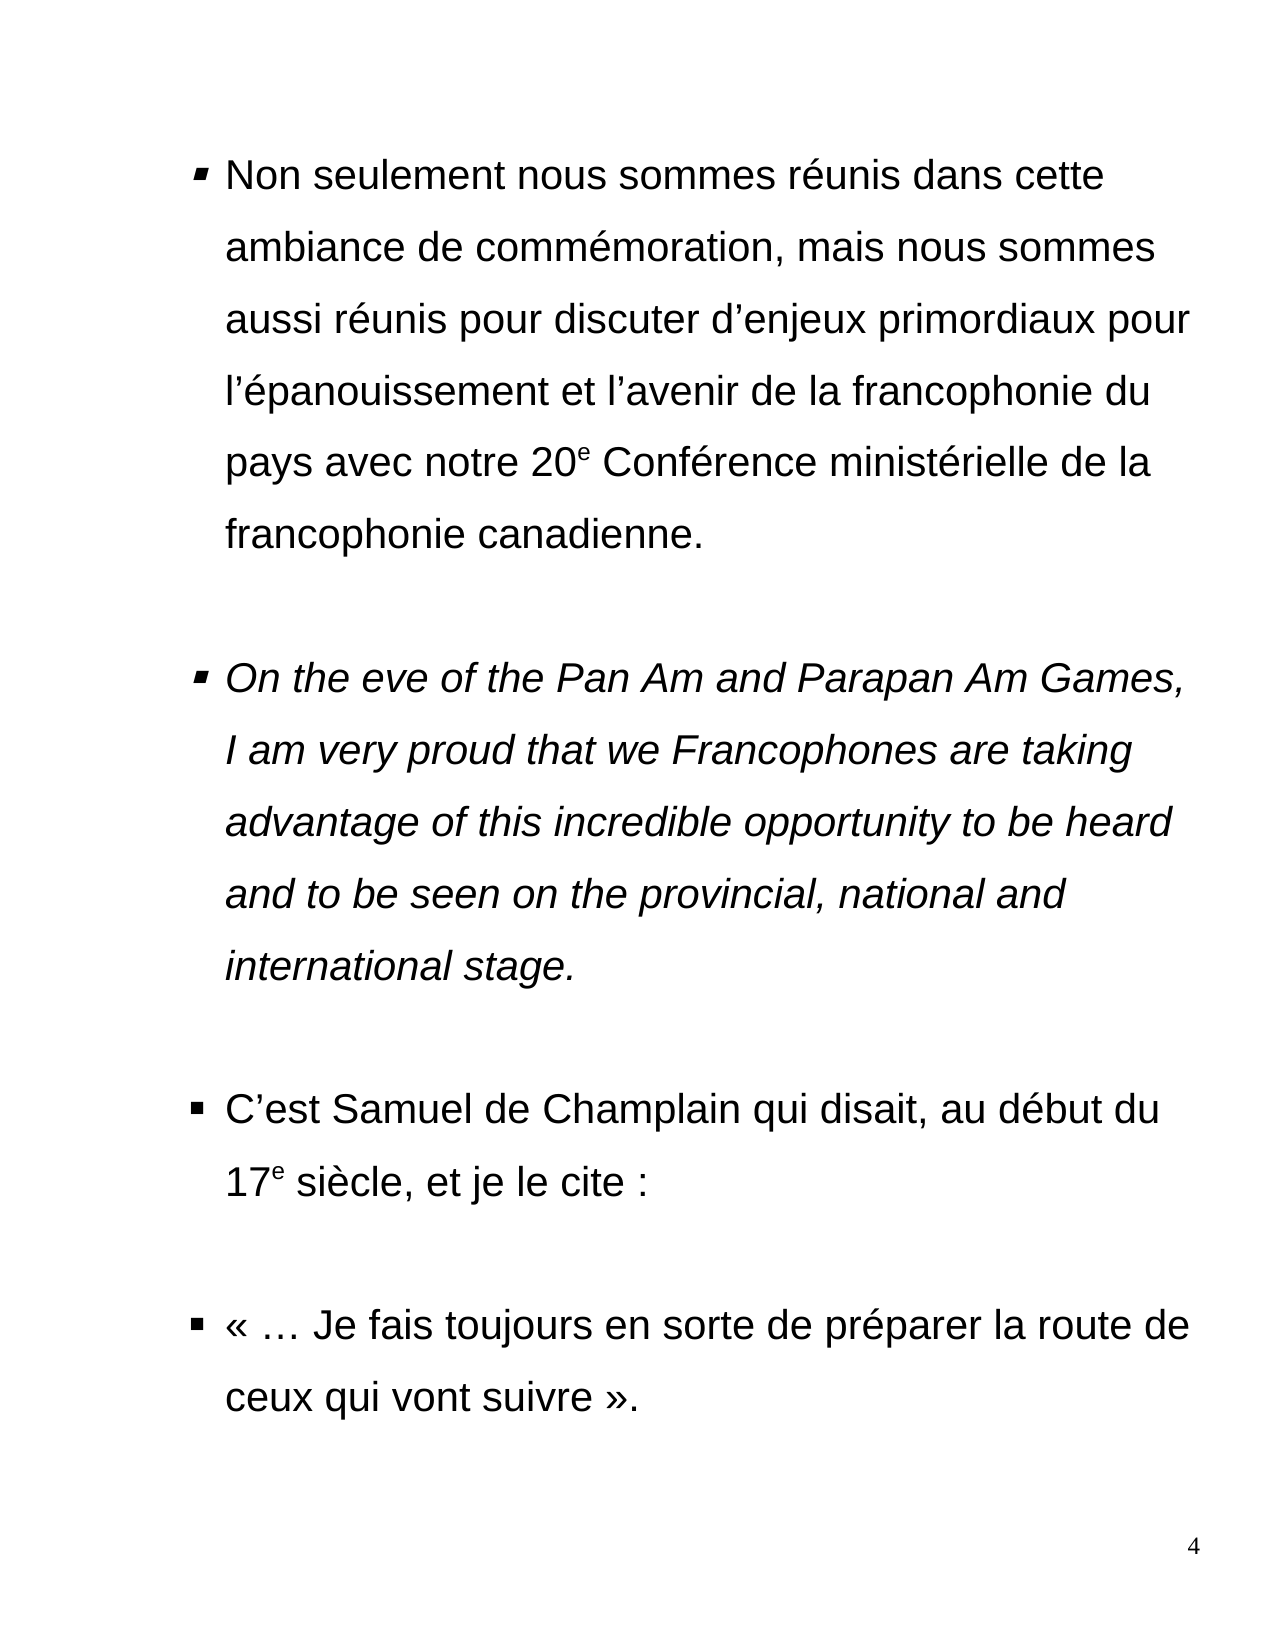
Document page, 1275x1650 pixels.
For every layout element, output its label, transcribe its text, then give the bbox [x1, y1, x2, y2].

list « … Je fais toujours en sorte de préparer la route de ceux qui vont suivre ». [187, 1301, 1200, 1421]
list C’est Samuel de Champlain qui disait, au début du 17e siècle, et je le cite : [187, 1085, 1200, 1205]
list On the eve of the Pan Am and Parapan Am Games, I am very proud that we Francophones are taking advantage of this incredible opportunity to be heard and to be seen on the provincial, national and international stage. [187, 653, 1200, 989]
list Non seulement nous sommes réunis dans cette ambiance de commémoration, mais nous sommes aussi réunis pour discuter d’enjeux primordiaux pour l’épanouissement et l’avenir de la francophonie du pays avec notre 20e Conférence ministérielle de la francophonie canadienne. [187, 150, 1200, 557]
